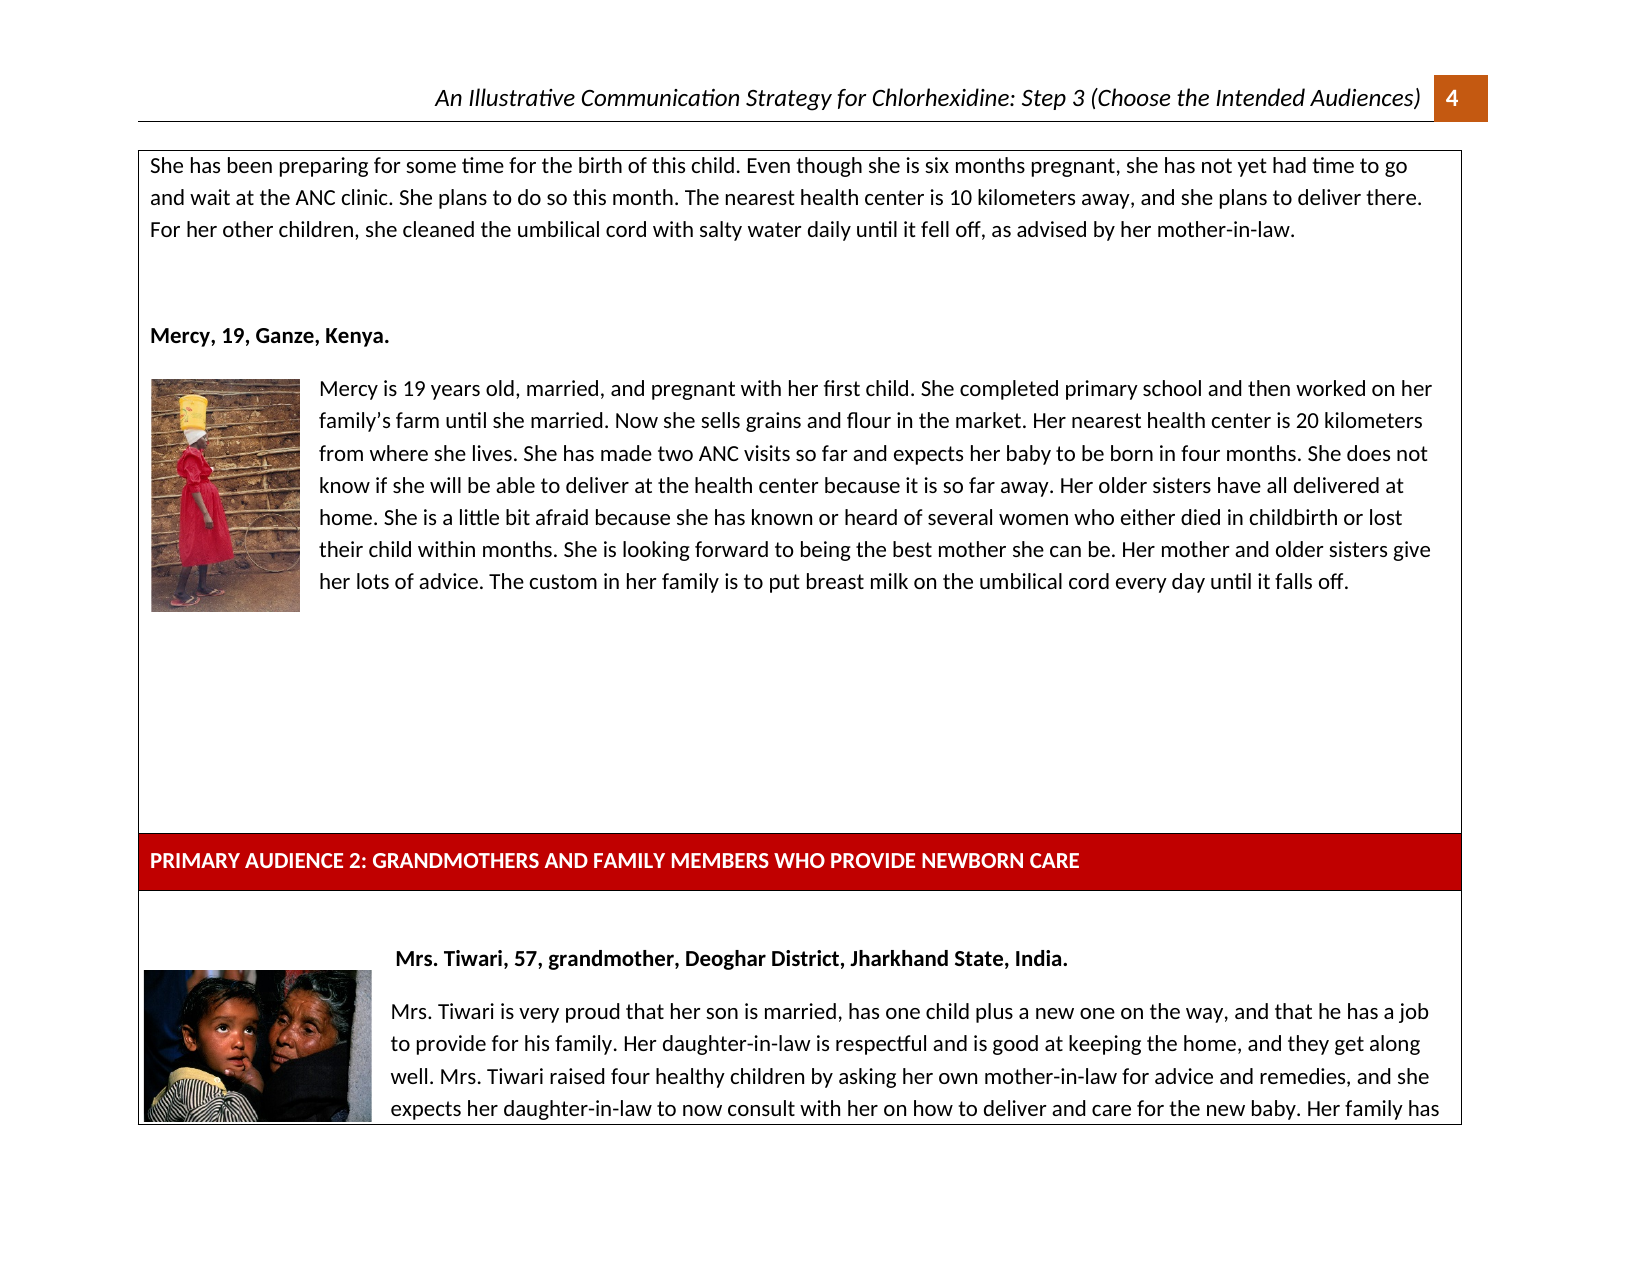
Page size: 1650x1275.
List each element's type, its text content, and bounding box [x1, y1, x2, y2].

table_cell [139, 151, 1461, 832]
picture [142, 970, 372, 1121]
picture [150, 380, 300, 609]
table_cell PRIMARY AUDIENCE 2: GRANDMOTHERS AND FAMILY MEMBERS WHO PROVIDE NEWBORN CARE [139, 834, 1461, 890]
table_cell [139, 891, 1461, 1124]
